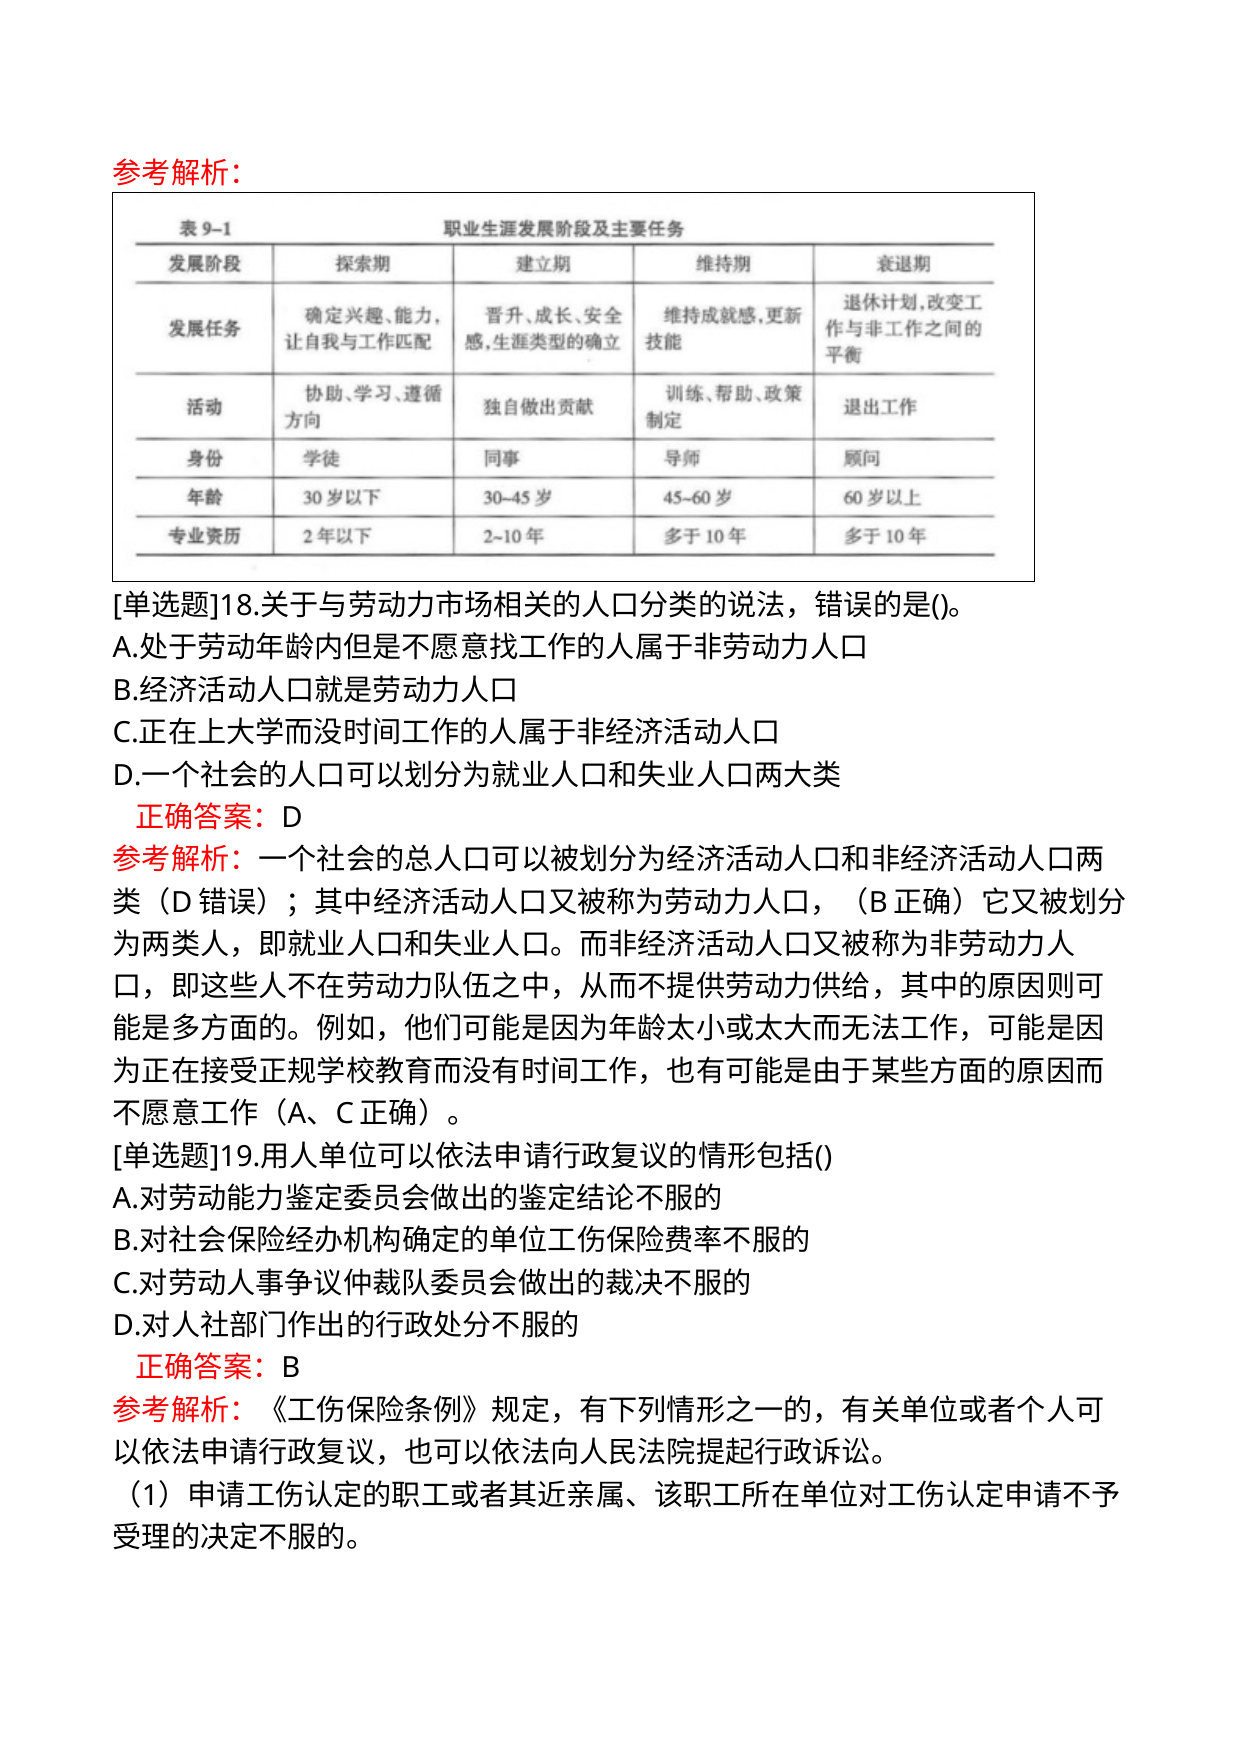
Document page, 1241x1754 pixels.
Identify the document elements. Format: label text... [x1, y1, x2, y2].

text 正确答案：D [112, 793, 1128, 836]
text 参考解析：一个社会的总人口可以被划分为经济活动人口和非经济活动人口两类（D错误）；其中经济活动人口又被称为劳动力人口，（B正确）它又被划分为两类人，即就业人口和失业人口。而非经济活动人口又被称为非劳动力人口，即这些人不在劳动力队伍之中，从而不提供劳动力供给，其中的原因则可能是多方面的。例如，他们可能是因为年龄太小或太大而无法工作，可能是因为正在接受正规学校教育而没有时间工作，也有可能是由于某些方面的原因而不愿意工作（A、C正确）。 [112, 836, 1128, 1132]
text C.对劳动人事争议仲裁队委员会做出的裁决不服的 [112, 1259, 1128, 1302]
text 参考解析：《工伤保险条例》规定，有下列情形之一的，有关单位或者个人可以依法申请行政复议，也可以依法向人民法院提起行政诉讼。 [112, 1386, 1128, 1471]
text B.经济活动人口就是劳动力人口 [112, 666, 1128, 709]
picture [113, 193, 1034, 581]
text （1）申请工伤认定的职工或者其近亲属、该职工所在单位对工伤认定申请不予受理的决定不服的。 [112, 1471, 1128, 1556]
text A.处于劳动年龄内但是不愿意找工作的人属于非劳动力人口 [112, 624, 1128, 666]
text B.对社会保险经办机构确定的单位工伤保险费率不服的 [112, 1217, 1128, 1259]
text D.一个社会的人口可以划分为就业人口和失业人口两大类 [112, 751, 1128, 793]
text A.对劳动能力鉴定委员会做出的鉴定结论不服的 [112, 1174, 1128, 1217]
text D.对人社部门作出的行政处分不服的 [112, 1302, 1128, 1344]
text [单选题]19.用人单位可以依法申请行政复议的情形包括() [112, 1132, 1128, 1174]
text 正确答案：B [112, 1344, 1128, 1386]
text C.正在上大学而没时间工作的人属于非经济活动人口 [112, 709, 1128, 751]
text [单选题]18.关于与劳动力市场相关的人口分类的说法，错误的是()。 [112, 581, 1128, 624]
